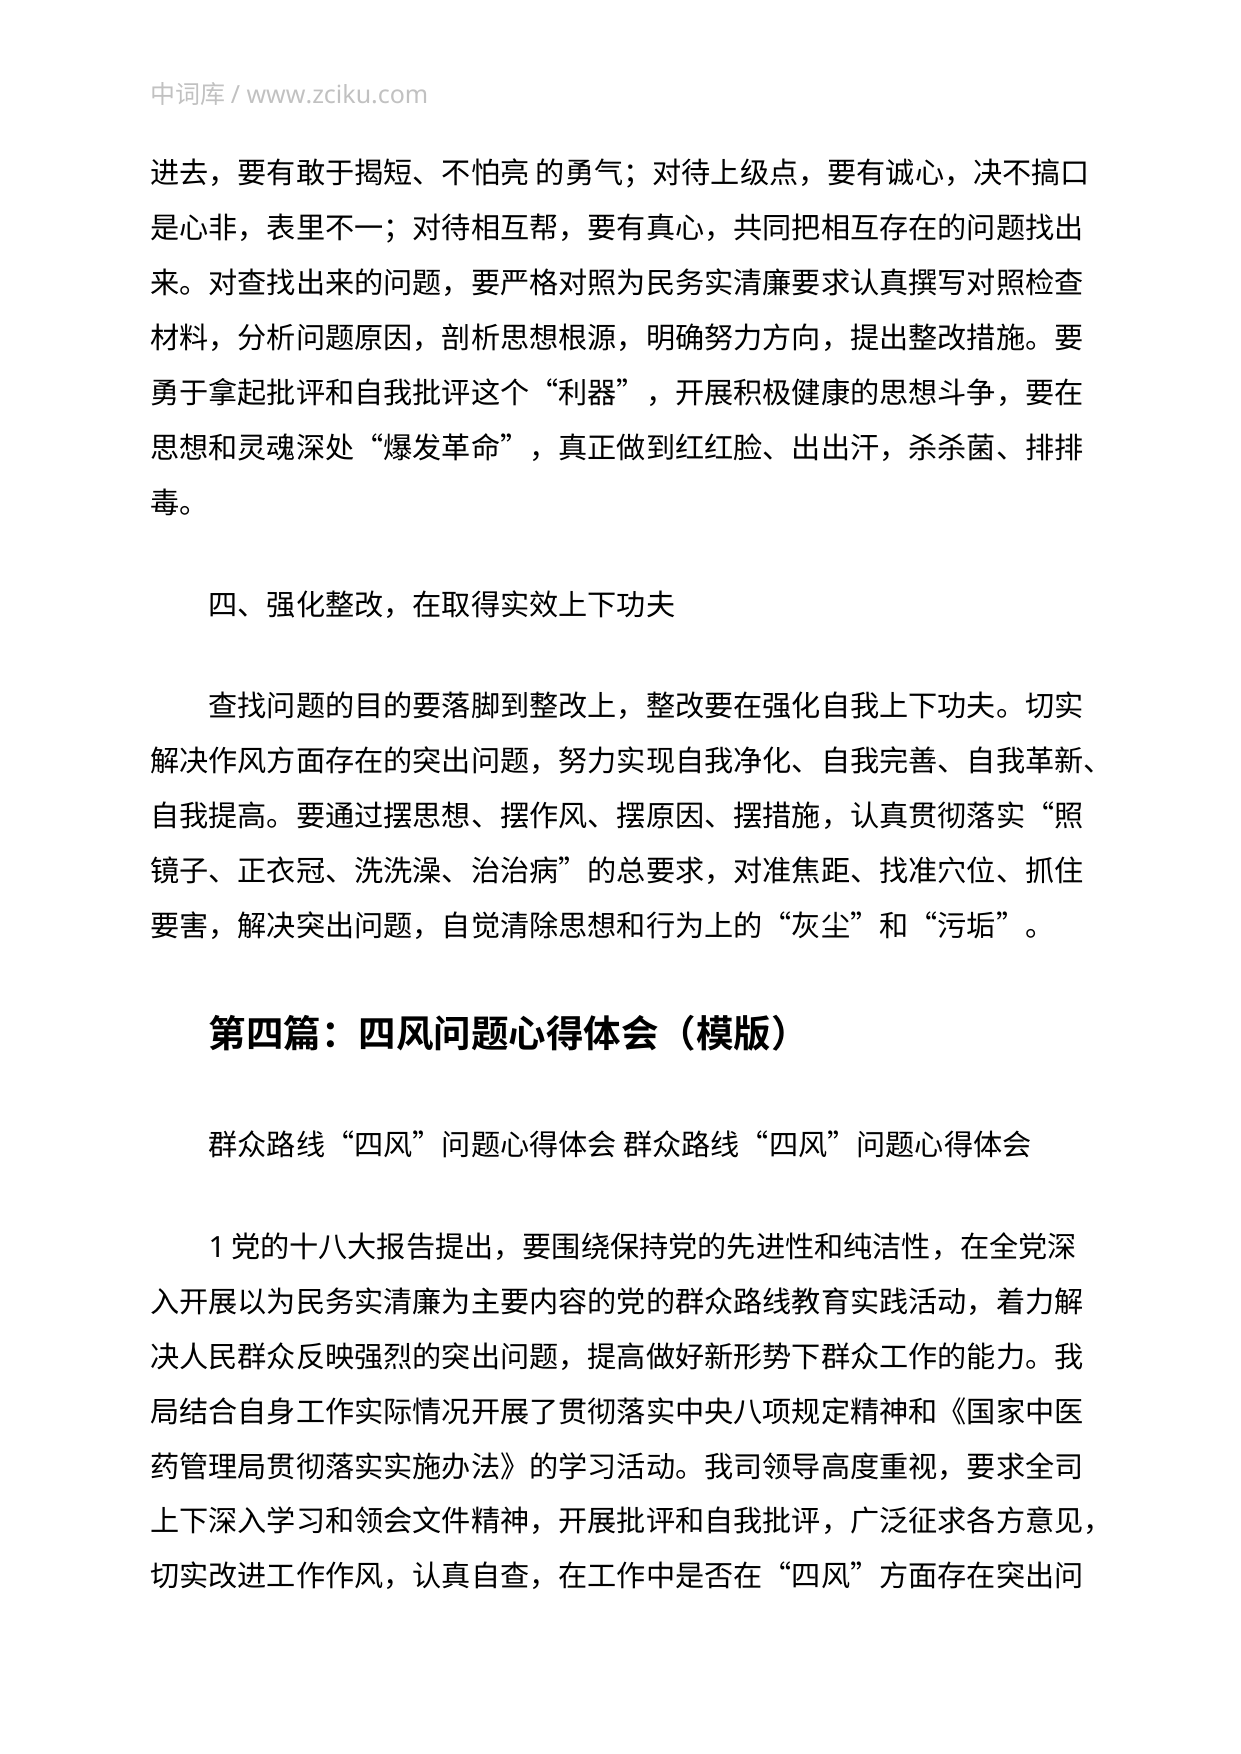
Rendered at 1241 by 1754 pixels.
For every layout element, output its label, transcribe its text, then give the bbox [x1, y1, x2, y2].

text 群众路线“四风”问题心得体会 群众路线“四风”问题心得体会 [150, 1122, 1090, 1164]
text 第四篇：四风问题心得体会（模版） [150, 1004, 1090, 1058]
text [150, 150, 1090, 522]
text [150, 1223, 1090, 1595]
text 查找问题的目的要落脚到整改上，整改要在强化自我上下功夫。切实解决作风方面存在的突出问题，努力实现自我净化、自我完善、自我革新、自我提高。要通过摆思想、摆作风、摆原因、摆措施，认真贯彻落实“照镜子、正衣冠、洗洗澡、治治病”的总要求，对准焦距、找准穴位、抓住要害，解决突出问题，自觉清除思想和行为上的“灰尘”和“污垢”。 [150, 683, 1090, 945]
text 四、强化整改，在取得实效上下功夫 [150, 581, 1090, 623]
